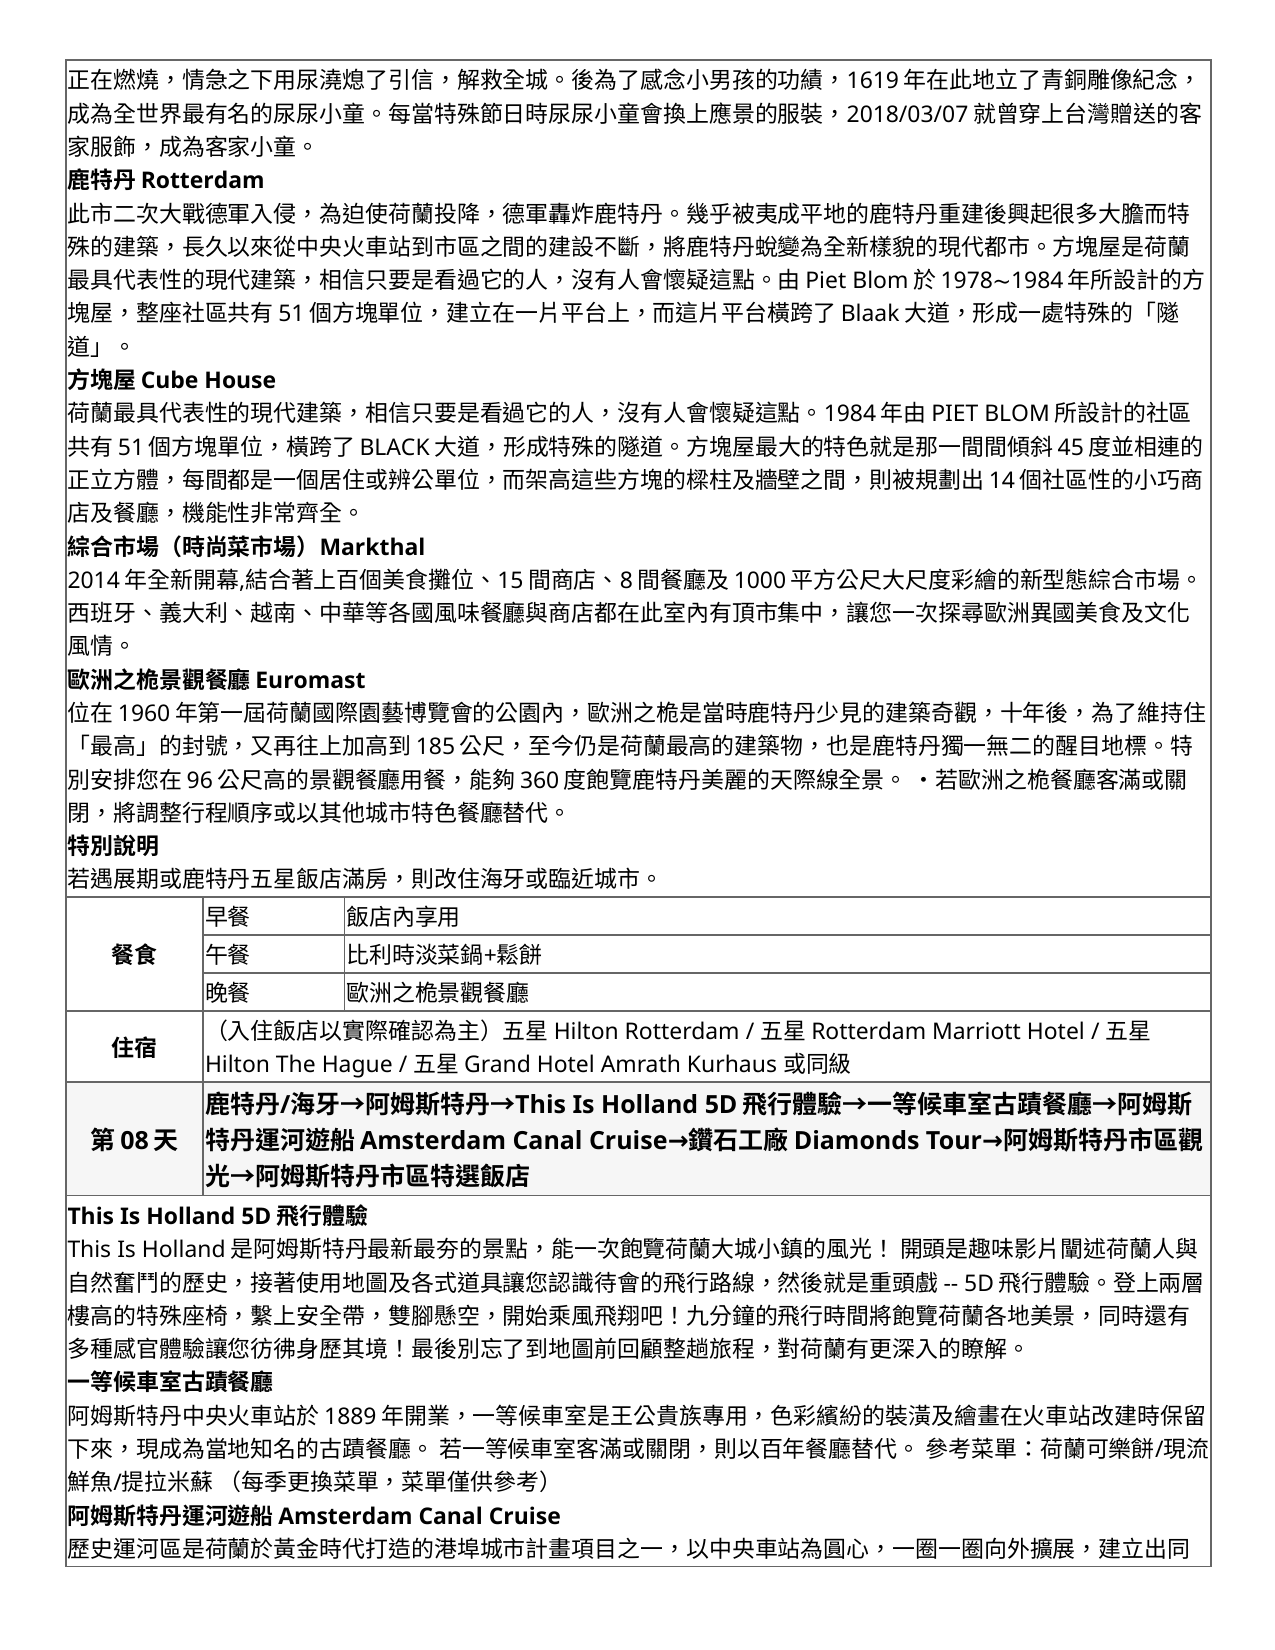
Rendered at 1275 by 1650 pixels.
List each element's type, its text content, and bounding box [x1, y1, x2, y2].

table_cell 午餐 [204, 936, 344, 972]
table_cell 晚餐 [204, 974, 344, 1010]
table_cell 飯店內享用 [345, 898, 1210, 934]
table_cell （入住飯店以實際確認為主）五星 Hilton Rotterdam / 五星 Rotterdam Marriott Hotel / 五星 Hilton The Hague / 五星 Grand Hotel Amrath Kurhaus 或同級 [204, 1012, 1210, 1081]
table_cell 比利時淡菜鍋+鬆餅 [345, 936, 1210, 972]
table_cell 歐洲之桅景觀餐廳 [345, 974, 1210, 1010]
table_cell 鹿特丹/海牙→阿姆斯特丹→This Is Holland 5D飛行體驗→一等候車室古蹟餐廳→阿姆斯特丹運河遊船Amsterdam Canal Cruise→鑽石工廠Diamonds Tour→阿姆斯特丹市區觀光→阿姆斯特丹市區特選飯店 [204, 1083, 1210, 1195]
table_cell 餐食 [67, 898, 202, 1010]
table_cell 住宿 [67, 1012, 202, 1081]
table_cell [67, 61, 1210, 896]
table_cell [67, 1196, 1210, 1566]
table_cell 第08天 [67, 1083, 202, 1195]
table_cell 早餐 [204, 898, 344, 934]
